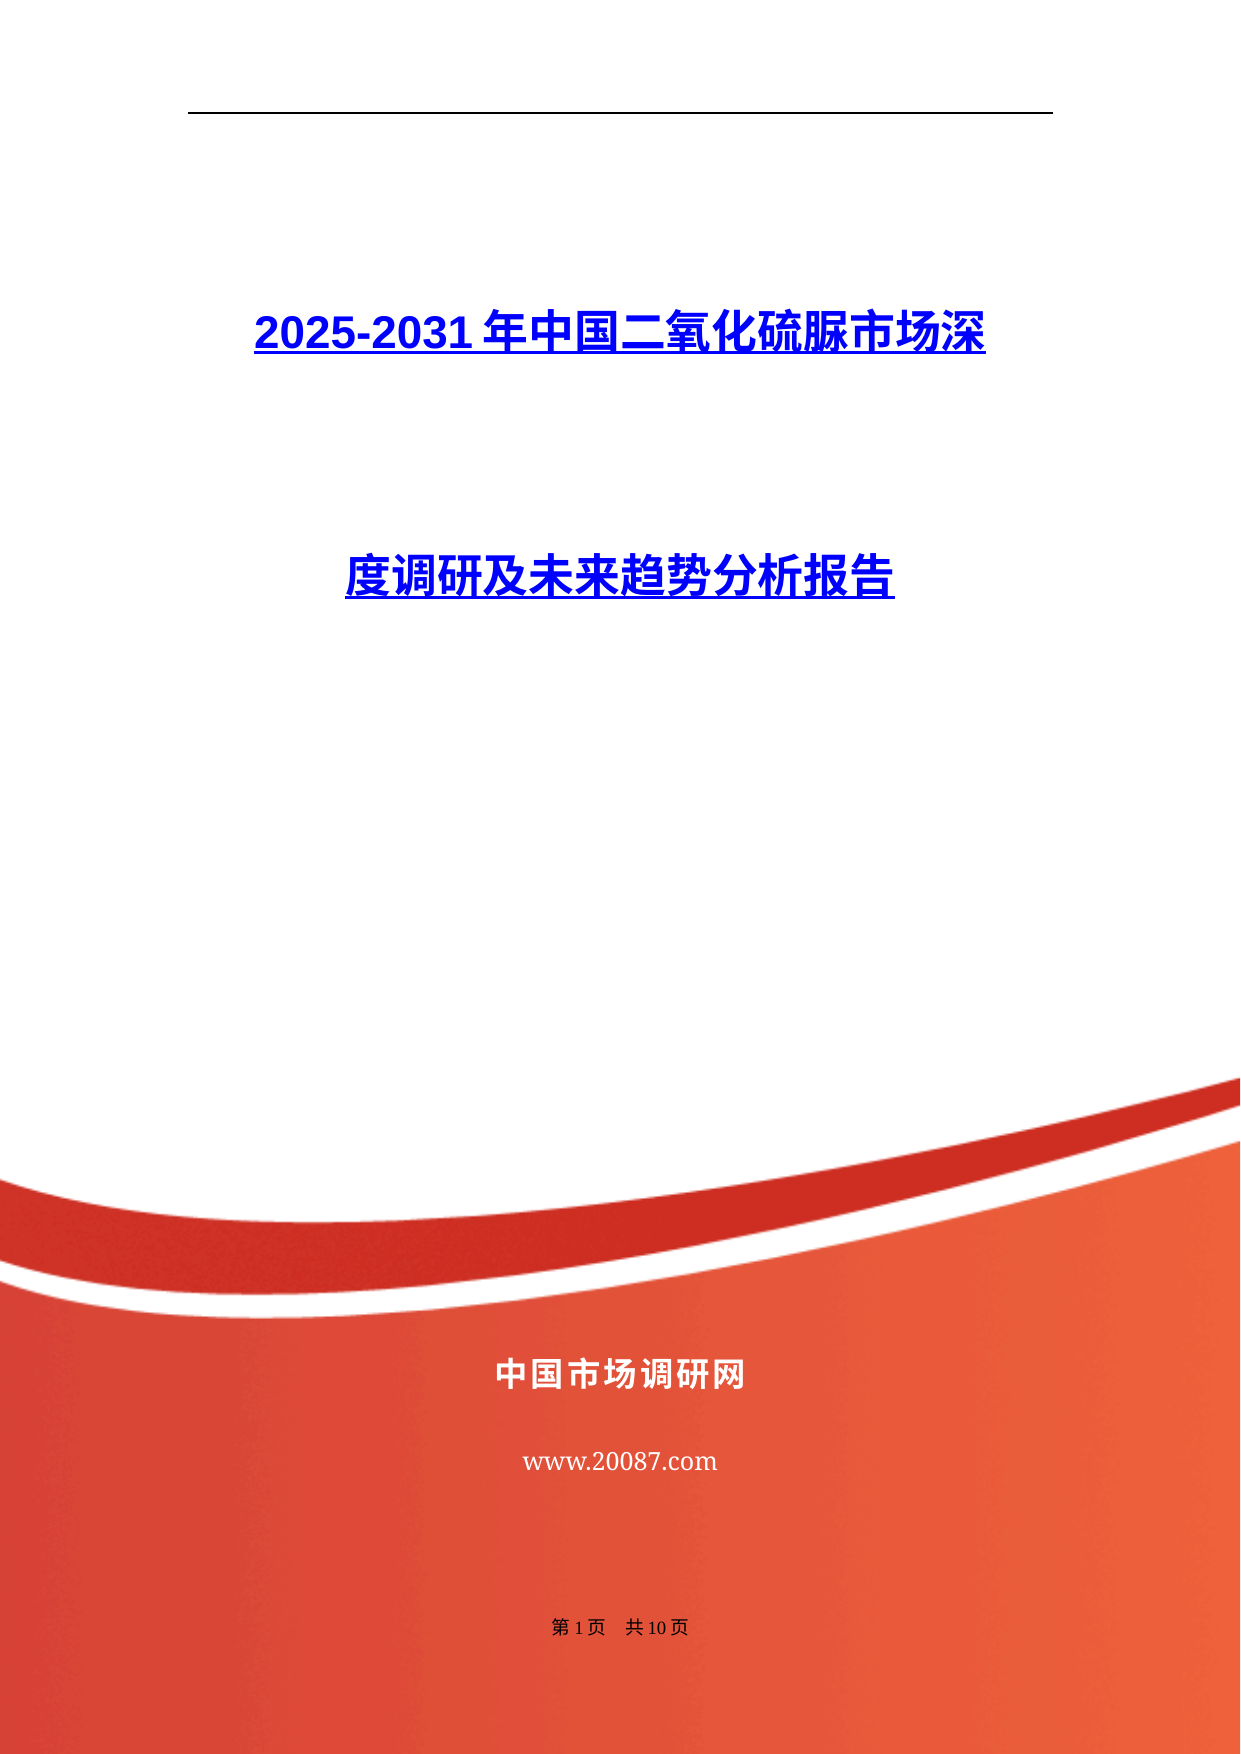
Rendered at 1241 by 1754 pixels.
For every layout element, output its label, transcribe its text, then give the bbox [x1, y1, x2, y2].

subtitle 中国市场调研网 [187, 1339, 1053, 1404]
text www.20087.com [187, 1428, 1053, 1493]
picture [0, 1006, 1241, 1754]
table_header 2025-2031年中国二氧化硫脲市场深度调研及未来趋势分析报告 [188, 207, 1053, 773]
